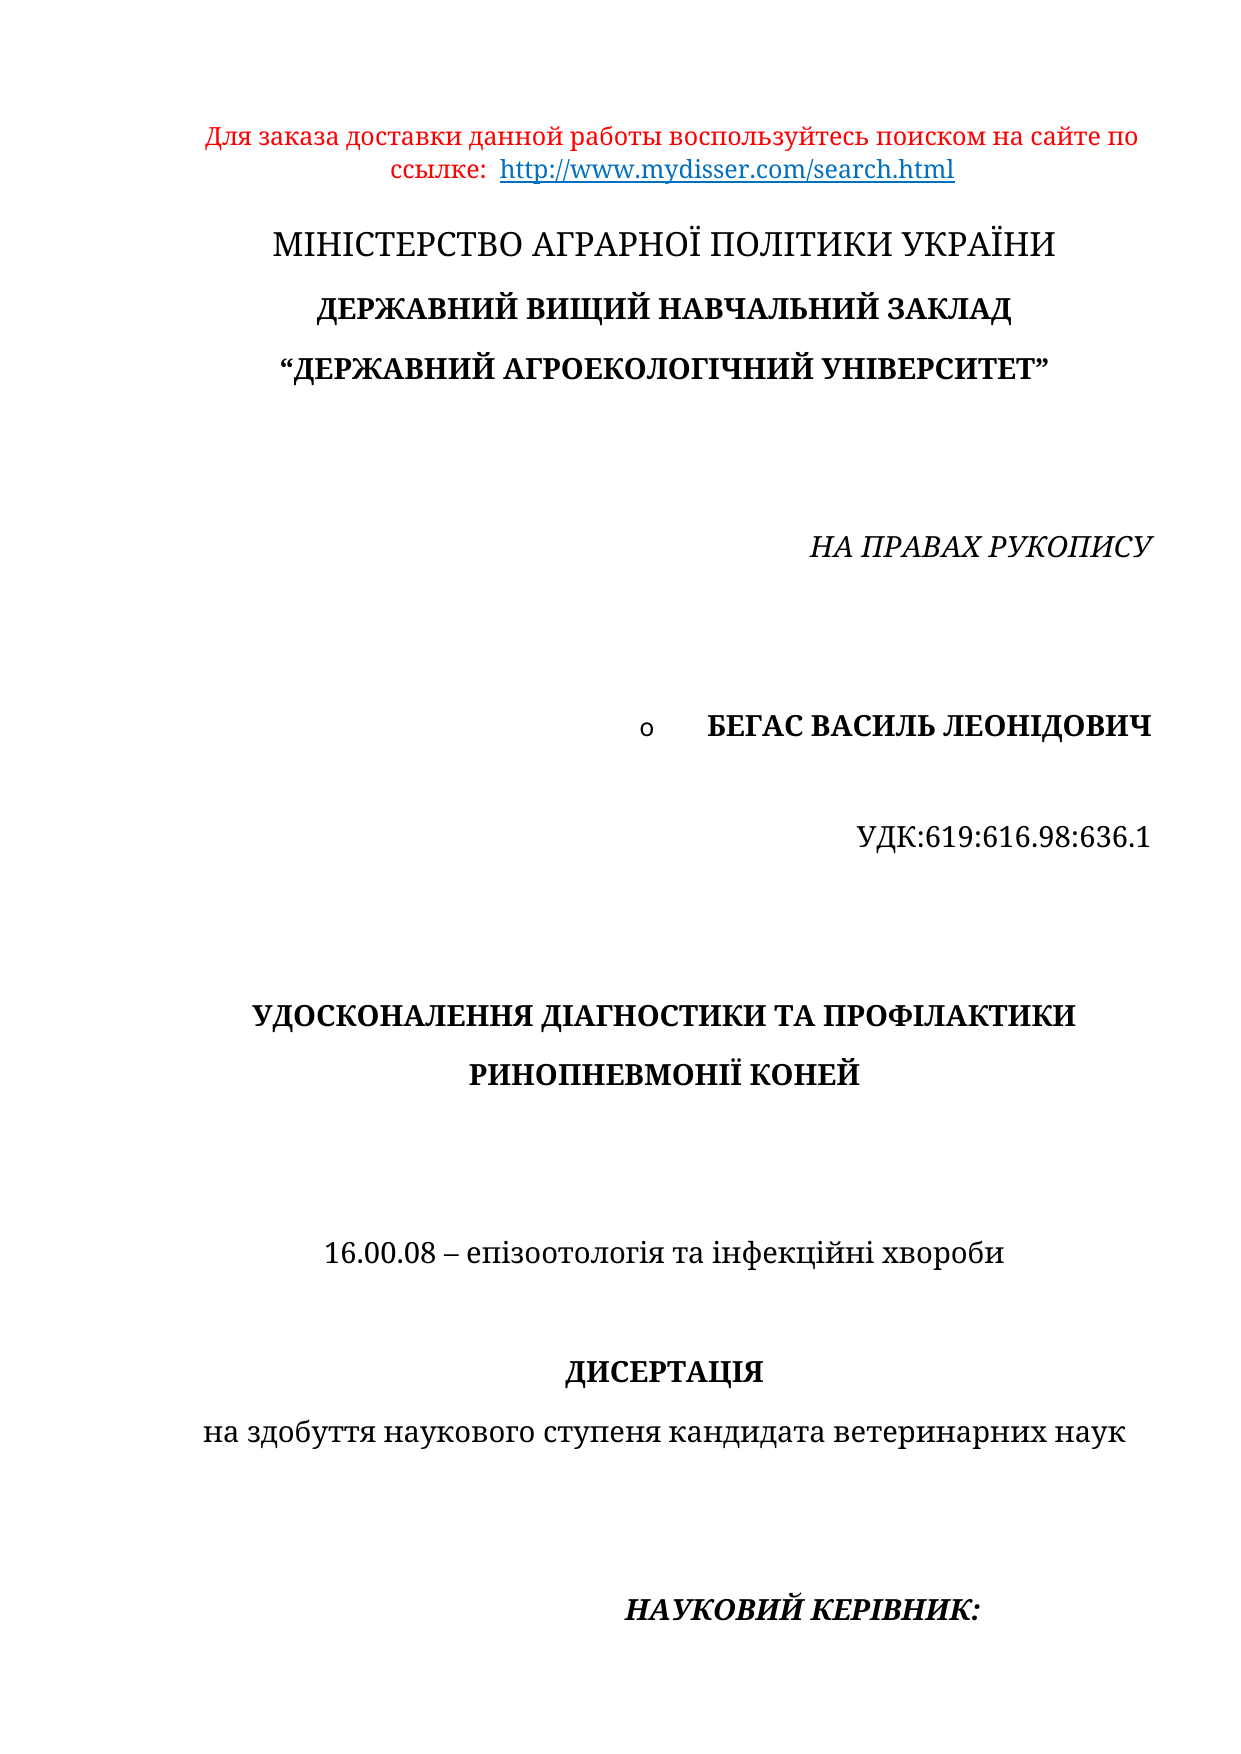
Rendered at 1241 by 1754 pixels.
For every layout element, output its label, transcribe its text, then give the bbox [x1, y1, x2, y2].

text НАУКОВИЙ КЕРІВНИК: [551, 1590, 1152, 1629]
text ДИСЕРТАЦІЯ [177, 1352, 1152, 1391]
text НА ПРАВАХ РУКОПИСУ [177, 526, 1152, 566]
text на здобуття наукового ступеня кандидата ветеринарних наук [177, 1411, 1152, 1451]
subtitle БЕГАС ВАСИЛЬ ЛЕОНІДОВИЧ [552, 705, 1152, 744]
text УДК:619:616.98:636.1 [177, 816, 1152, 856]
text Для заказа доставки данной работы воспользуйтесь поиском на сайте по ссылке: http://www.mydisser.com/search.html [177, 118, 1167, 186]
text 16.00.08 – епізоотологія та інфекційні хвороби [177, 1233, 1152, 1272]
text УДОСКОНАЛЕННЯ ДІАГНОСТИКИ ТА ПРОФІЛАКТИКИ РИНОПНЕВМОНІЇ КОНЕЙ [177, 995, 1152, 1094]
title МІНІСТЕРСТВО АГРАРНОЇ ПОЛІТИКИ УКРАЇНИ [177, 220, 1152, 266]
text ДЕРЖАВНИЙ ВИЩИЙ НАВЧАЛЬНИЙ ЗАКЛАД [177, 288, 1152, 328]
text “ДЕРЖАВНИЙ АГРОЕКОЛОГІЧНИЙ УНІВЕРСИТЕТ” [177, 348, 1152, 388]
